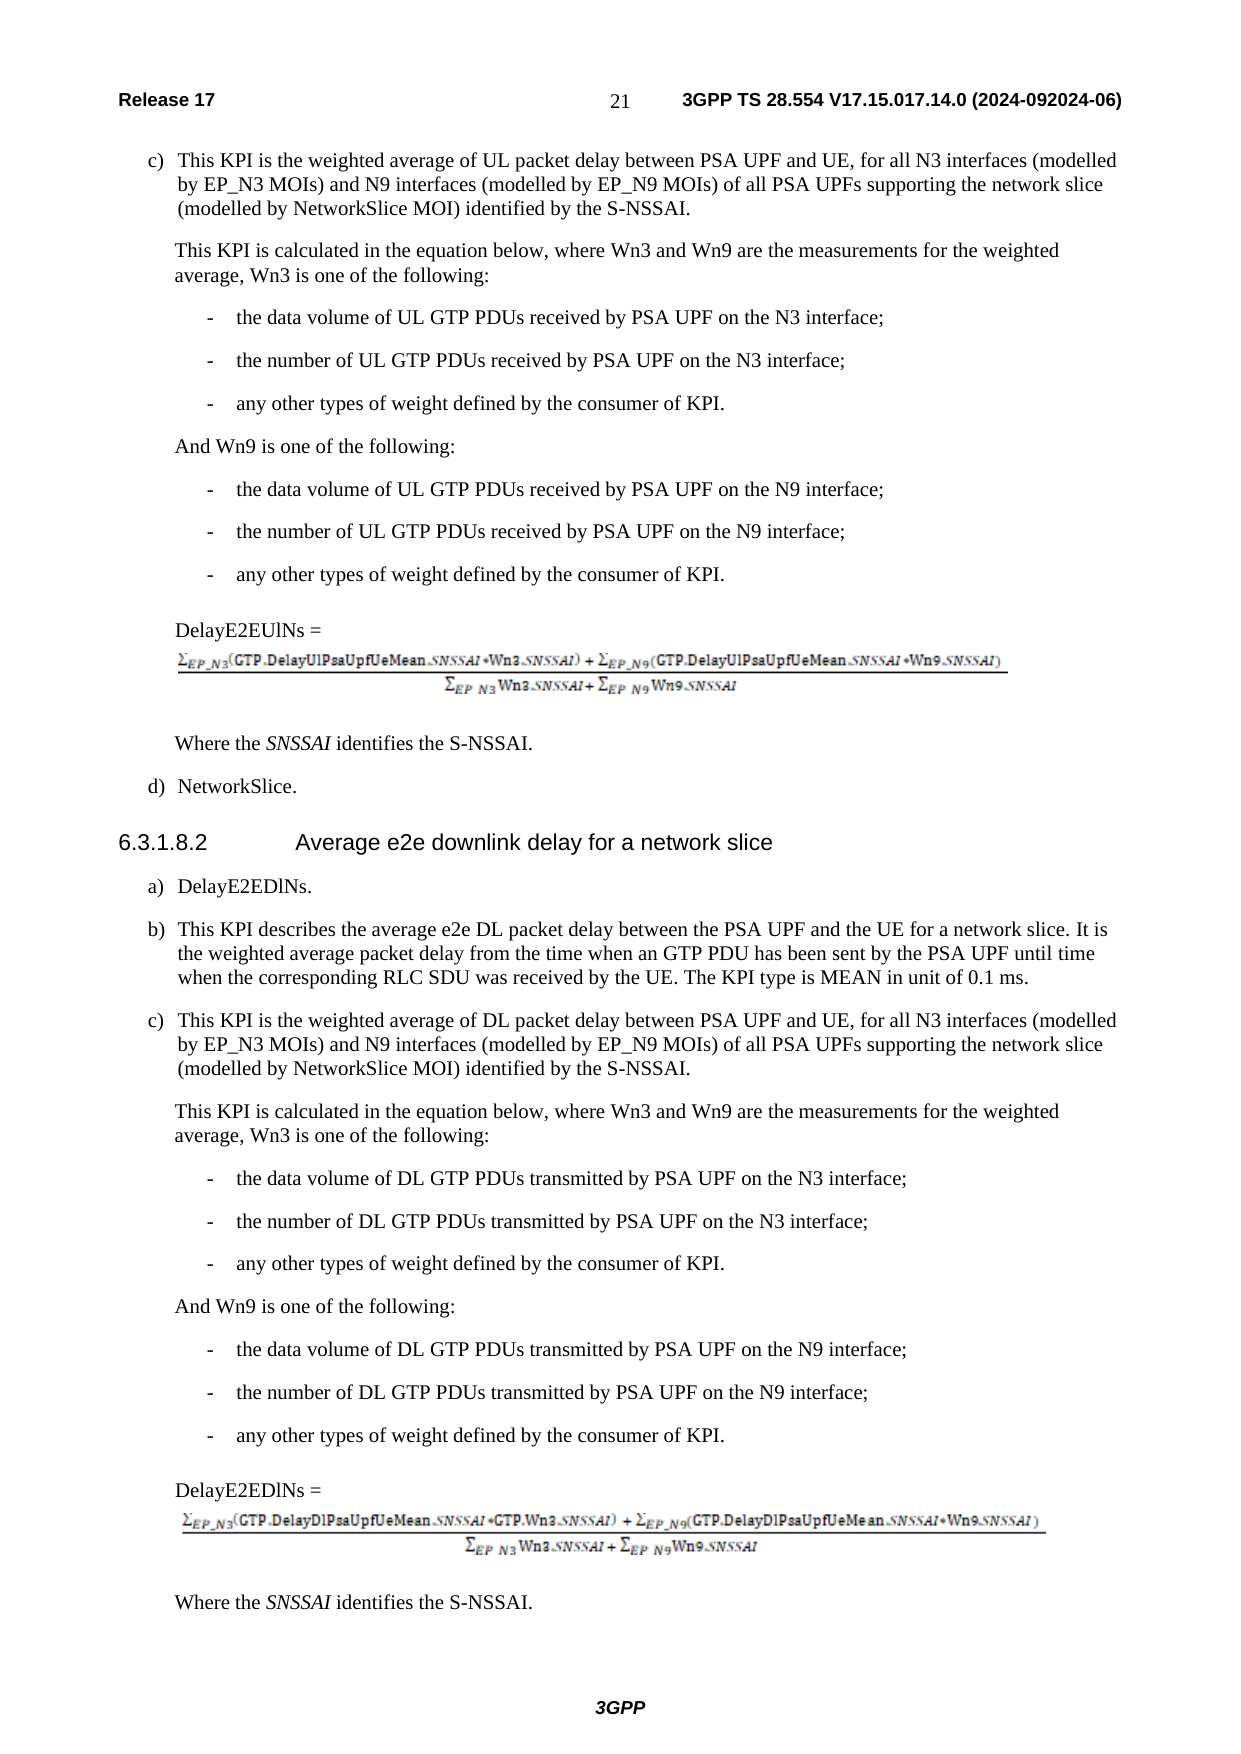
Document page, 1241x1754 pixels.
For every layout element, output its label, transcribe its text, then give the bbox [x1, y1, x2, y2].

text This KPI is calculated in the equation below, where Wn3 and Wn9 are the measurements for the weighted average, Wn3 is one of the following: [174, 238, 1122, 287]
text - any other types of weight defined by the consumer of KPI. [207, 1251, 1122, 1275]
text - any other types of weight defined by the consumer of KPI. [207, 1423, 1122, 1447]
text - any other types of weight defined by the consumer of KPI. [207, 391, 1122, 415]
text And Wn9 is one of the following: [174, 434, 1122, 458]
text - the number of UL GTP PDUs received by PSA UPF on the N3 interface; [207, 348, 1122, 372]
text Where the SNSSAI identifies the S-NSSAI. [174, 1590, 1122, 1614]
text c) This KPI is the weighted average of UL packet delay between PSA UPF and UE, for all N3 interfaces (modelled by EP_N3 MOIs) and N9 interfaces (modelled by EP_N9 MOIs) of all PSA UPFs supporting the network slice (modelled by NetworkSlice MOI) identified by the S-NSSAI. [148, 147, 1122, 220]
text - the number of DL GTP PDUs transmitted by PSA UPF on the N9 interface; [207, 1380, 1122, 1404]
picture [178, 1513, 1046, 1555]
text d) NetworkSlice. [148, 774, 1122, 798]
subtitle 6.3.1.8.2 Average e2e downlink delay for a network slice [118, 829, 1122, 855]
text - the data volume of DL GTP PDUs transmitted by PSA UPF on the N9 interface; [207, 1337, 1122, 1361]
text - the data volume of UL GTP PDUs received by PSA UPF on the N3 interface; [207, 305, 1122, 329]
text - the number of UL GTP PDUs received by PSA UPF on the N9 interface; [207, 519, 1122, 543]
text a) DelayE2EDlNs. [148, 874, 1122, 898]
picture [178, 653, 1008, 694]
text And Wn9 is one of the following: [174, 1294, 1122, 1318]
text - the number of DL GTP PDUs transmitted by PSA UPF on the N3 interface; [207, 1208, 1122, 1233]
text - any other types of weight defined by the consumer of KPI. [207, 562, 1122, 586]
text Where the SNSSAI identifies the S-NSSAI. [174, 731, 1122, 755]
text b) This KPI describes the average e2e DL packet delay between the PSA UPF and the UE for a network slice. It is the weighted average packet delay from the time when an GTP PDU has been sent by the PSA UPF until time when the corresponding RLC SDU was received by the UE. The KPI type is MEAN in unit of 0.1 ms. [148, 917, 1122, 989]
text This KPI is calculated in the equation below, where Wn3 and Wn9 are the measurements for the weighted average, Wn3 is one of the following: [174, 1099, 1122, 1147]
text - the data volume of UL GTP PDUs received by PSA UPF on the N9 interface; [207, 477, 1122, 501]
text - the data volume of DL GTP PDUs transmitted by PSA UPF on the N3 interface; [207, 1166, 1122, 1190]
text c) This KPI is the weighted average of DL packet delay between PSA UPF and UE, for all N3 interfaces (modelled by EP_N3 MOIs) and N9 interfaces (modelled by EP_N9 MOIs) of all PSA UPFs supporting the network slice (modelled by NetworkSlice MOI) identified by the S-NSSAI. [148, 1008, 1122, 1080]
